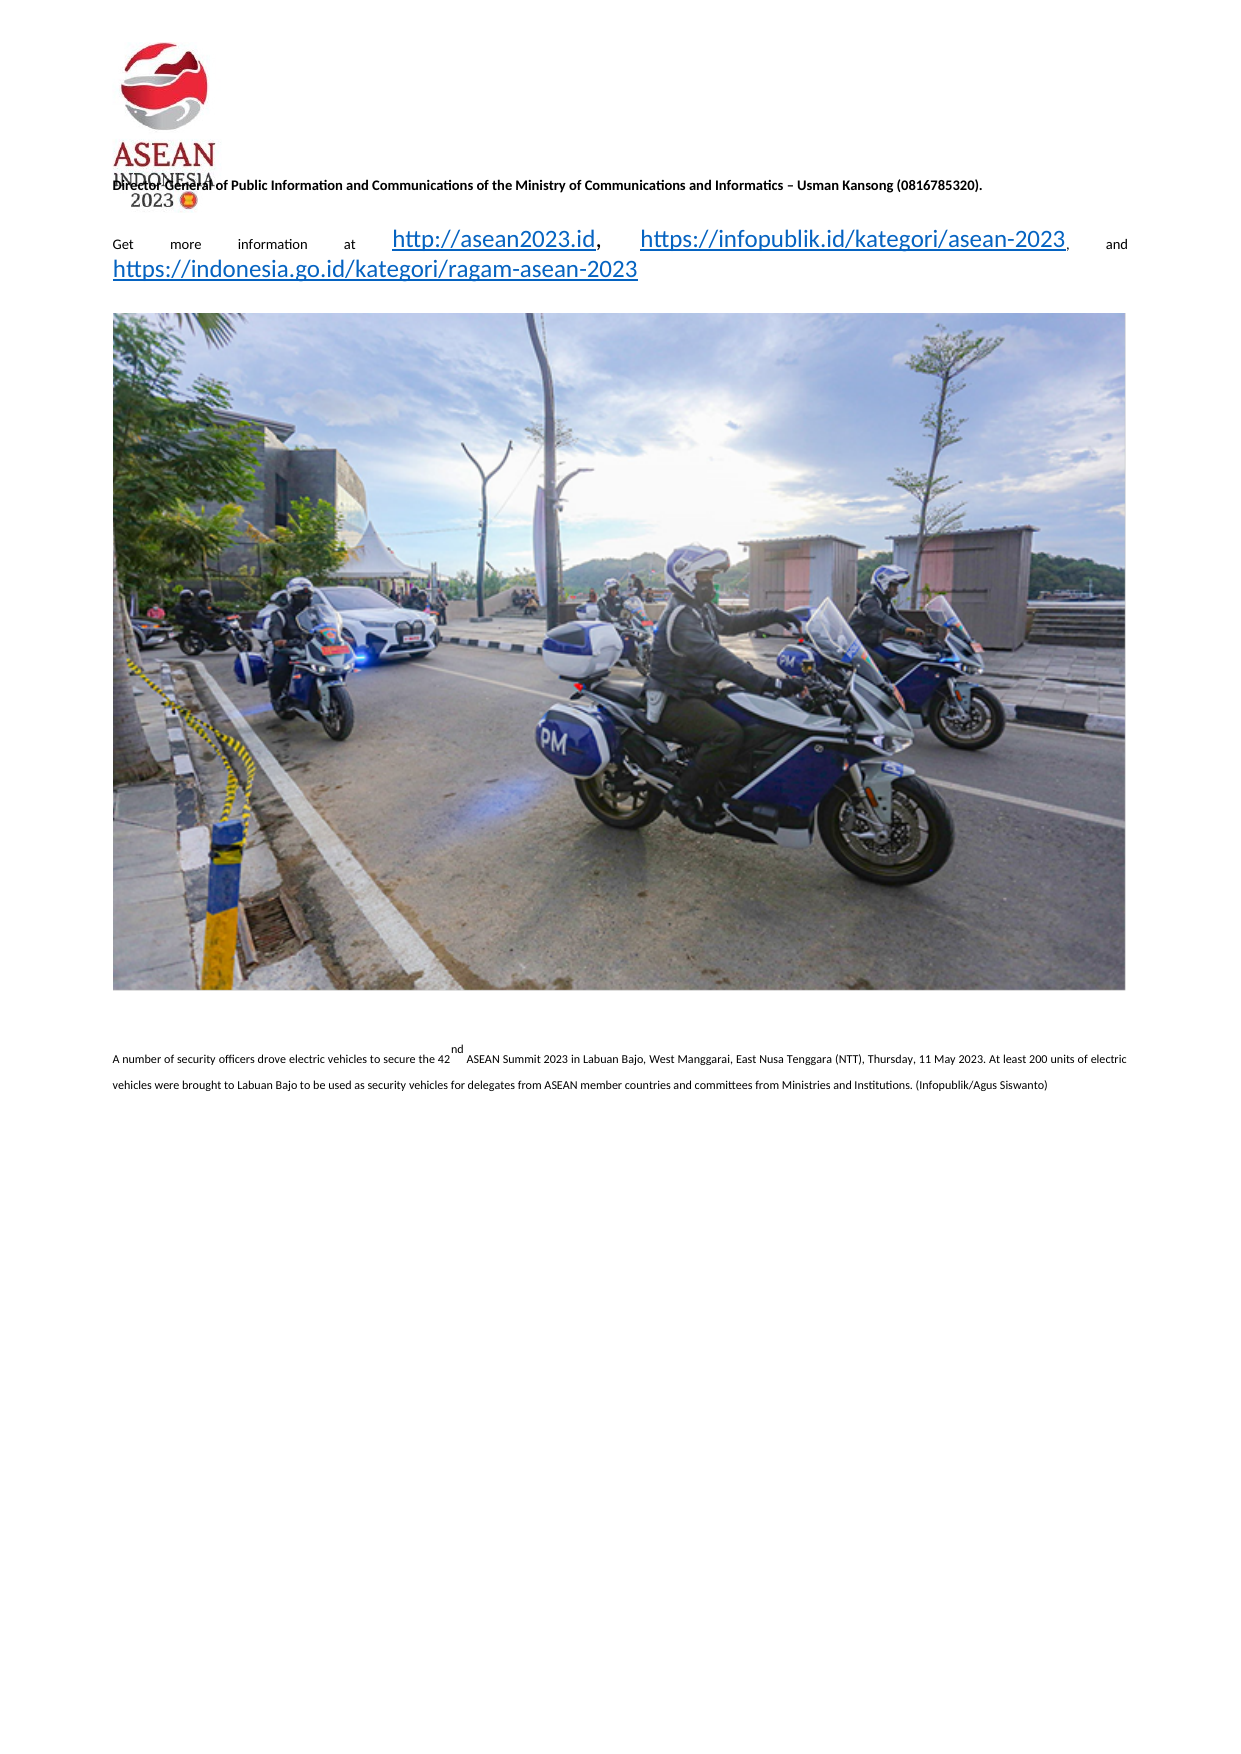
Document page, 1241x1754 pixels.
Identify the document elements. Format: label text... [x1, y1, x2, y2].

text A number of security officers drove electric vehicles to secure the 42nd ASEAN Summit 2023 in Labuan Bajo, West Manggarai, East Nusa Tenggara (NTT), Thursday, 11 May 2023. At least 200 units of electric vehicles were brought to Labuan Bajo to be used as security vehicles for delegates from ASEAN member countries and committees from Ministries and Institutions. (Infopublik/Agus Siswanto) [112, 1042, 1128, 1092]
picture [113, 313, 1127, 992]
picture [112, 42, 222, 163]
text Director General of Public Information and Communications of the Ministry of Communications and Informatics – Usman Kansong (0816785320). [112, 163, 1128, 194]
text Get more information at http://asean2023.id, https://infopublik.id/kategori/asean-2023, and https://indonesia.go.id/kategori/ragam-asean-2023 [112, 223, 1128, 284]
picture [112, 194, 222, 213]
